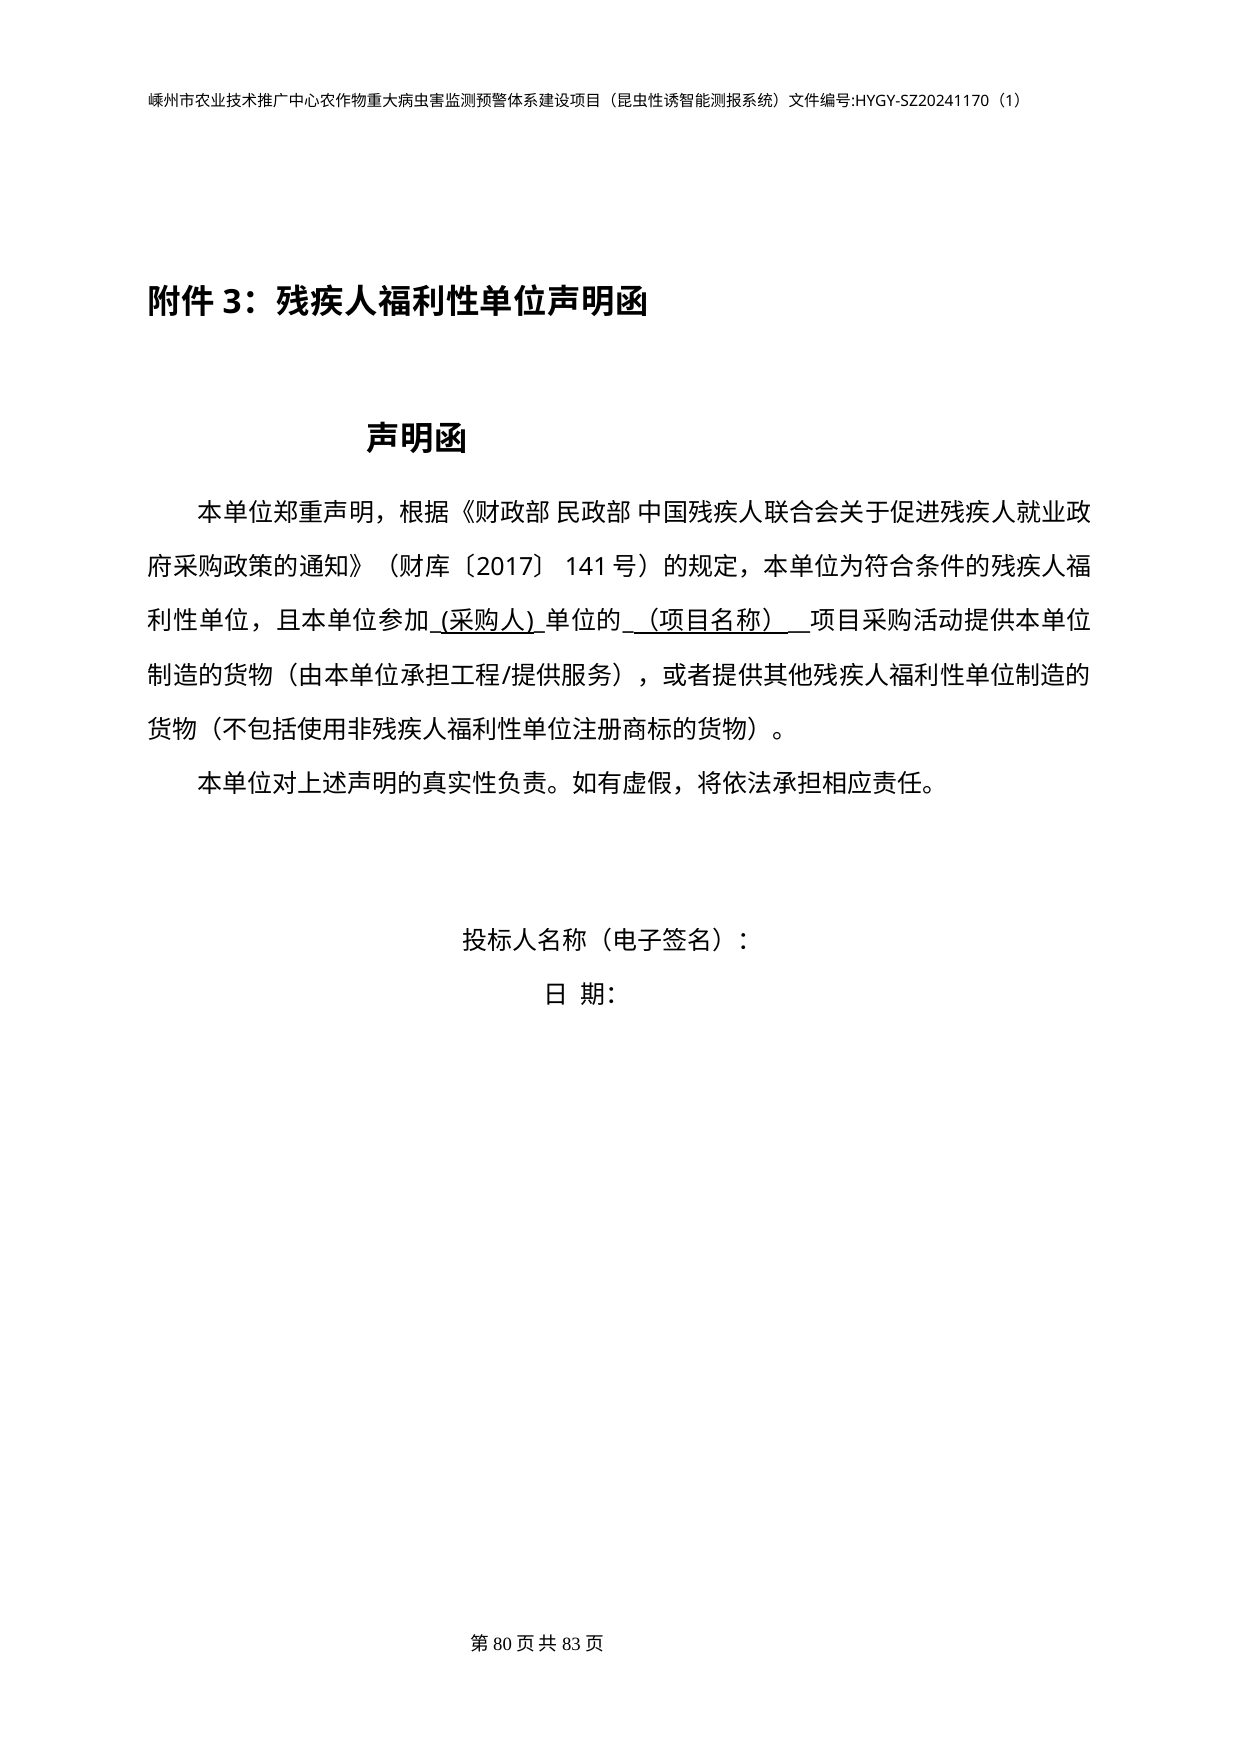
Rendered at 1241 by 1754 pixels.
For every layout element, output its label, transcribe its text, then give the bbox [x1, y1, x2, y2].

text 投标人名称（电子签名）： [148, 920, 930, 957]
text 声明函 [148, 411, 1092, 459]
text 本单位郑重声明，根据《财政部 民政部 中国残疾人联合会关于促进残疾人就业政府采购政策的通知》（财库〔2017〕 141号）的规定，本单位为符合条件的残疾人福利性单位，且本单位参加_(采购人)_单位的_（项目名称）__项目采购活动提供本单位制造的货物（由本单位承担工程/提供服务），或者提供其他残疾人福利性单位制造的货物（不包括使用非残疾人福利性单位注册商标的货物）。 [148, 492, 1092, 746]
text 本单位对上述声明的真实性负责。如有虚假，将依法承担相应责任。 [148, 764, 1092, 800]
text 附件3：残疾人福利性单位声明函 [148, 275, 1092, 323]
text 日 期： [148, 975, 930, 1011]
